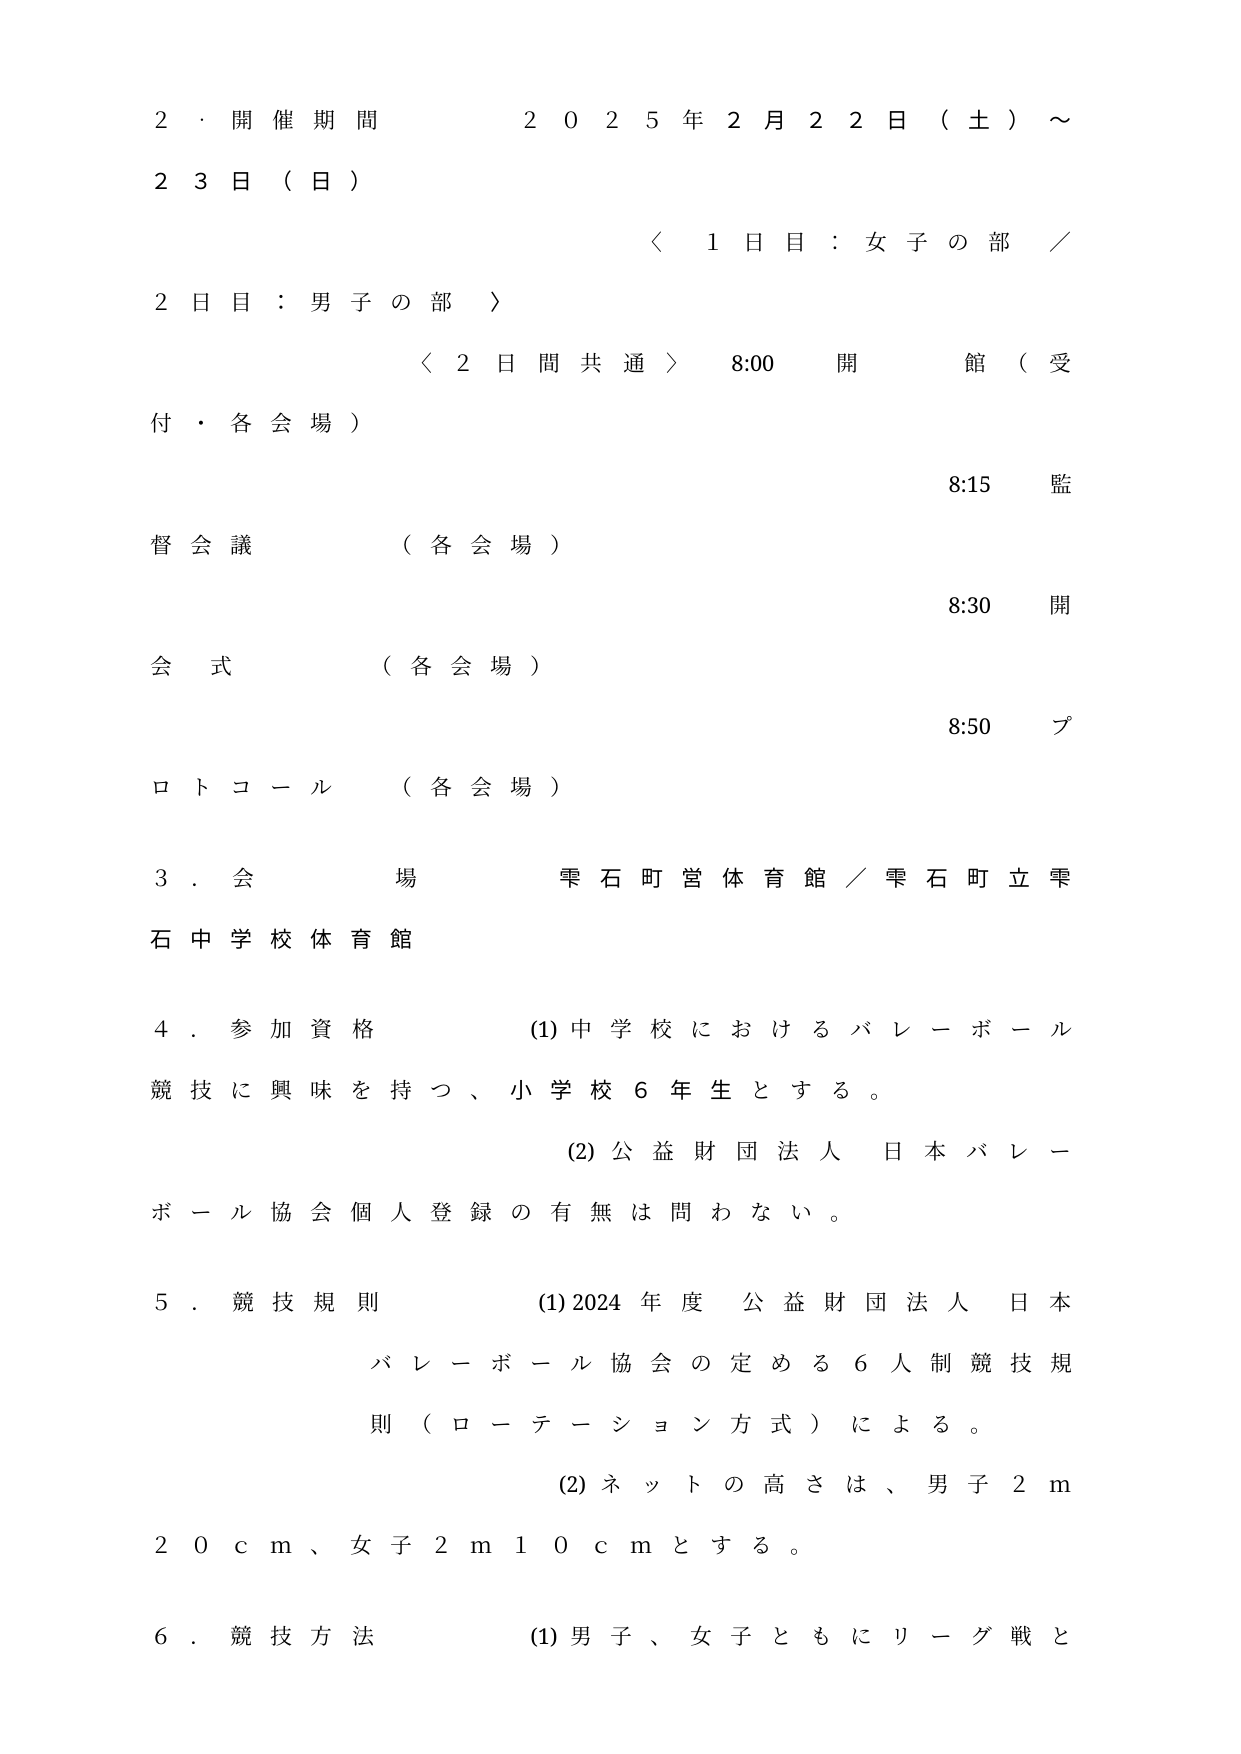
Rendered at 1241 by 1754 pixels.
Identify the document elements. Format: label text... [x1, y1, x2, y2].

text ４．参加資格 (1) 中学校におけるバレーボール競技に興味を持つ、小学校６年生とする。 [150, 998, 1090, 1119]
text 〈２日間共通〉 8:00 開 館（受付・各会場） [150, 331, 1090, 453]
text 8:30 開 会 式 （各会場） [150, 574, 1090, 695]
text (2) ネットの高さは、男子２ｍ２０ｃｍ、女子２ｍ１０ｃｍとする。 [150, 1453, 1090, 1574]
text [150, 1604, 1090, 1665]
text 8:15 監督会議 （各会場） [150, 453, 1090, 574]
text ２．開催期間 ２０２５年２月２２日（土）～２３日（日） [150, 89, 1090, 210]
text (2) 公益財団法人 日本バレーボール協会個人登録の有無は問わない。 [150, 1119, 1090, 1241]
text 〈 １日目：女子の部 ／ ２日目：男子の部 〉 [150, 210, 1090, 331]
text 8:50 プロトコール （各会場） [150, 695, 1090, 816]
text ５．競技規則 (1) 2024年度 公益財団法人 日本バレーボール協会の定める６人制競技規則（ローテーション方式）による。 [150, 1271, 1090, 1453]
text ３．会 場 雫石町営体育館／雫石町立雫石中学校体育館 [150, 847, 1090, 968]
